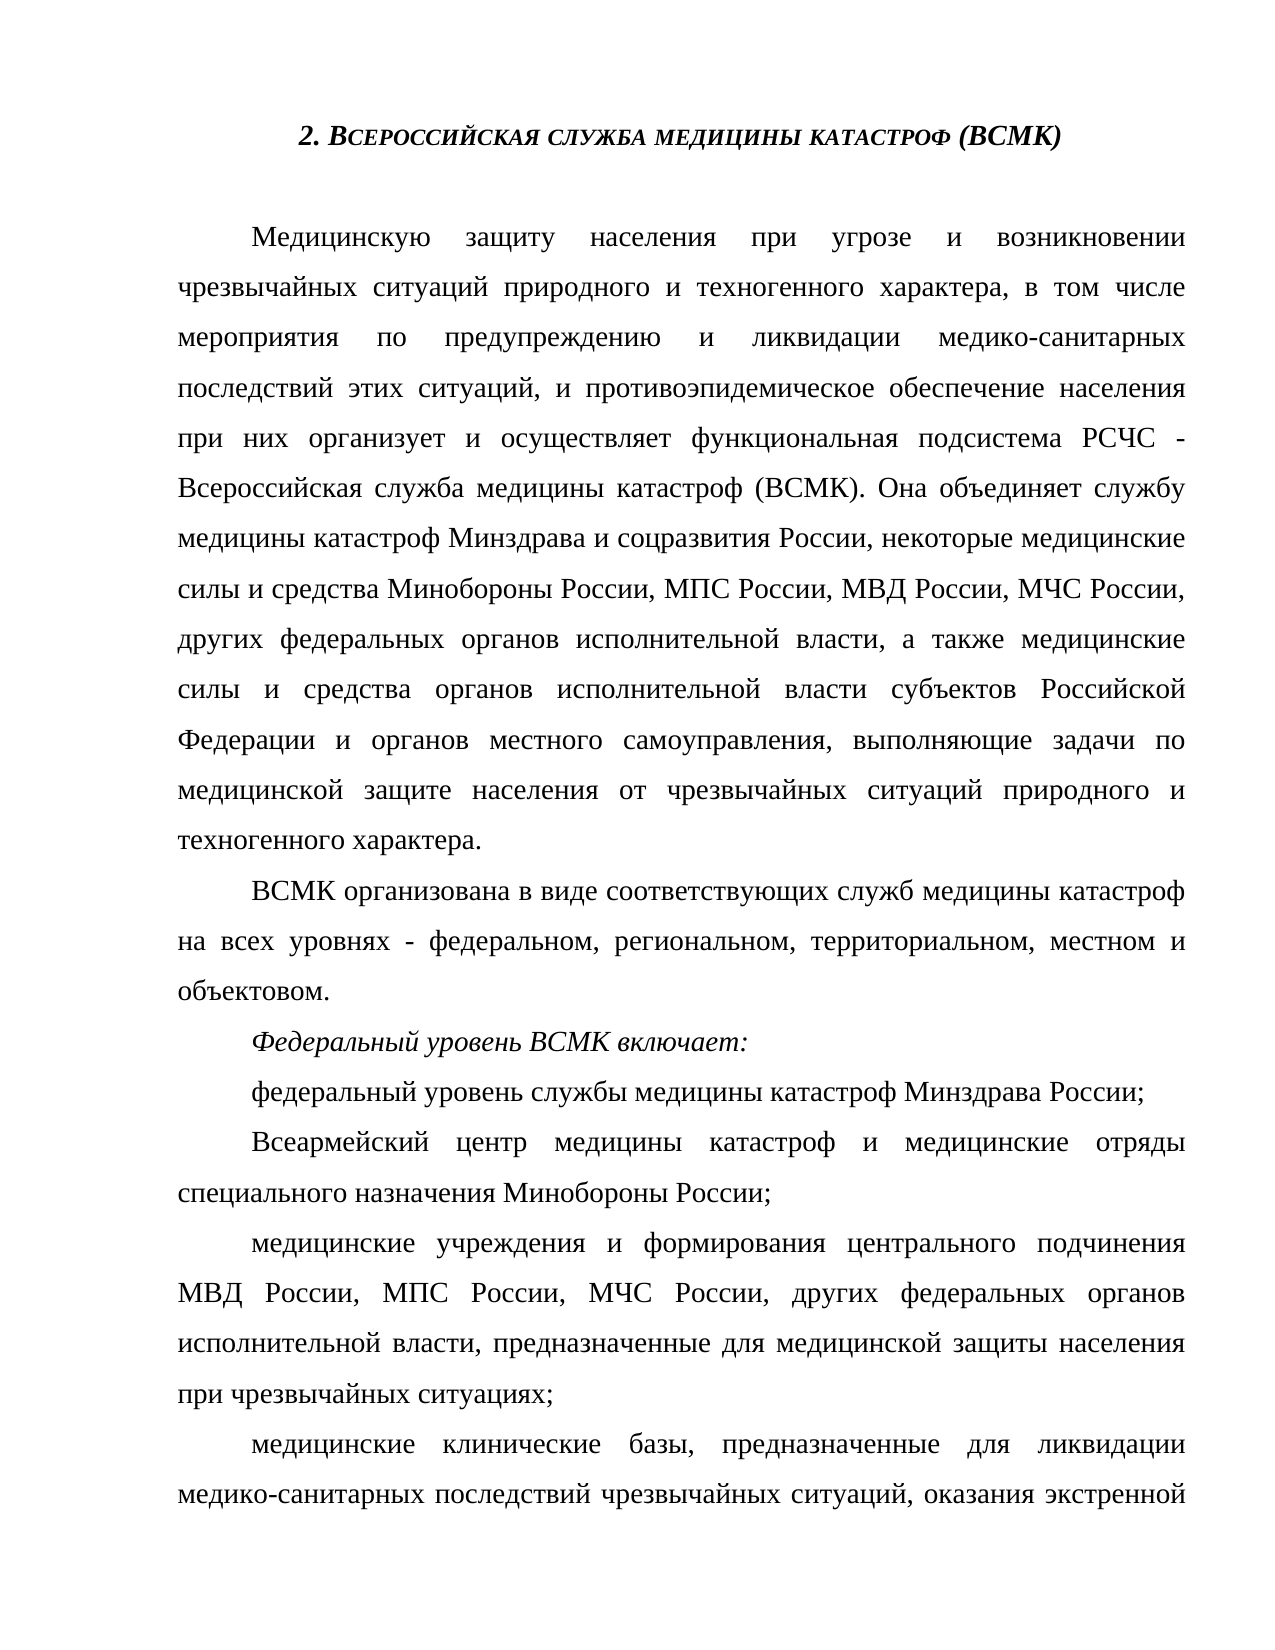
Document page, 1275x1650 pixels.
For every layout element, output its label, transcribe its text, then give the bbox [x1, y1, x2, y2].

text федеральный уровень службы медицины катастроф Минздрава России; [177, 1074, 1186, 1108]
text Федеральный уровень ВСМК включает: [177, 1024, 1186, 1057]
text Медицинскую защиту населения при угрозе и возникновении чрезвычайных ситуаций природного и техногенного характера, в том числе мероприятия по предупреждению и ликвидации медико-санитарных последствий этих ситуаций, и противоэпидемическое обеспечение населения при них организует и осуществляет функциональная подсистема РСЧС - Всероссийская служба медицины катастроф (ВСМК). Она объединяет службу медицины катастроф Минздрава и соцразвития России, некоторые медицинские силы и средства Минобороны России, МПС России, МВД России, МЧС России, других федеральных органов исполнительной власти, а также медицинские силы и средства органов исполнительной власти субъектов Российской Федерации и органов местного самоуправления, выполняющие задачи по медицинской защите населения от чрезвычайных ситуаций природного и техногенного характера. [177, 219, 1186, 856]
text Всеармейский центр медицины катастроф и медицинские отряды специального назначения Минобороны России; [177, 1124, 1186, 1208]
text ВСМК организована в виде соответствующих служб медицины катастроф на всех уровнях - федеральном, региональном, территориальном, местном и объектовом. [177, 873, 1186, 1007]
text медицинские учреждения и формирования центрального подчинения МВД России, МПС России, МЧС России, других федеральных органов исполнительной власти, предназначенные для медицинской защиты населения при чрезвычайных ситуациях; [177, 1225, 1186, 1409]
subtitle 2. Всероссийская служба медицины катастроф (ВСМК) [177, 118, 1186, 152]
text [177, 1426, 1186, 1510]
